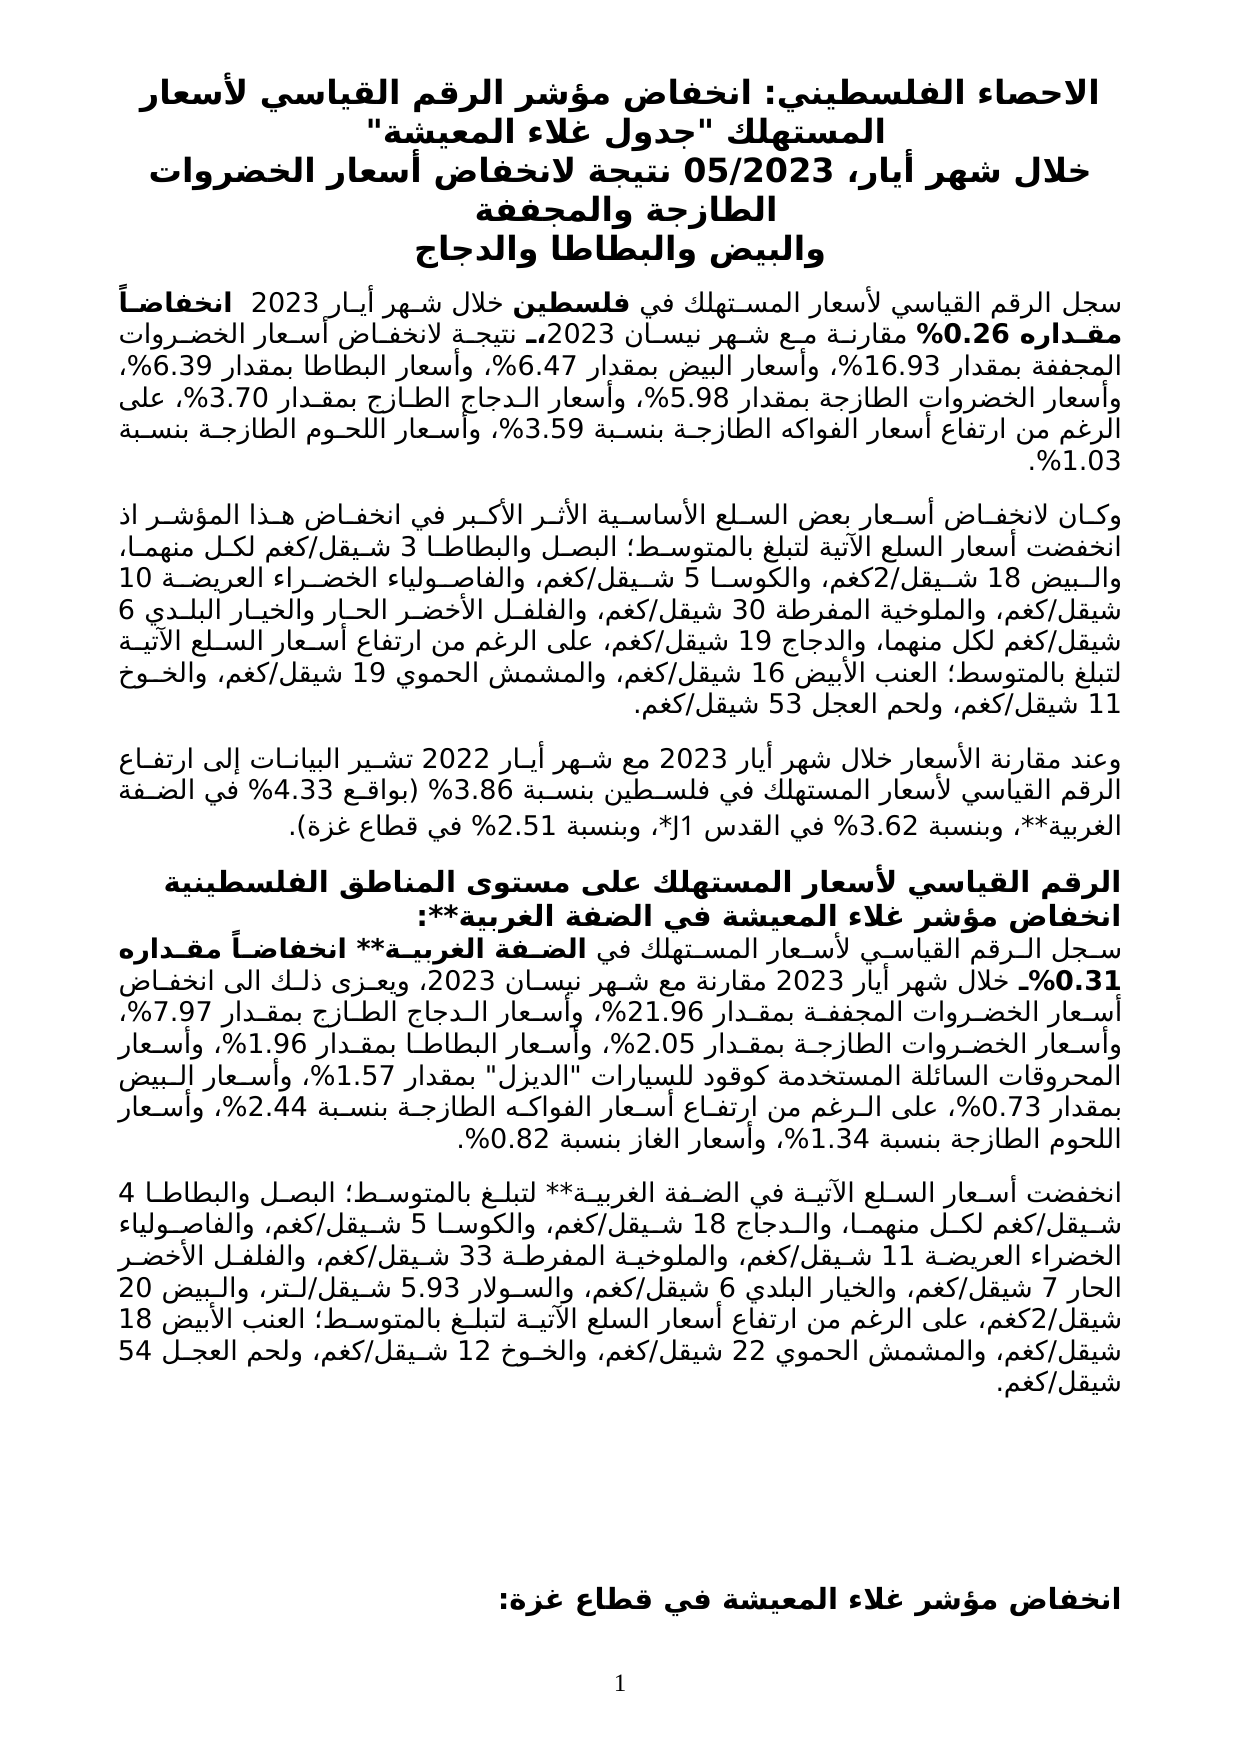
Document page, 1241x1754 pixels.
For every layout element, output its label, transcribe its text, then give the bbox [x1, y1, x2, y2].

text خلال شهر أيار، 05/2023 نتيجة لانخفاض أسعار الخضروات الطازجة والمجففة [118, 152, 1122, 229]
text سجل الرقم القياسي لأسعار المستهلك في الضفة الغربية** انخفاضاً مقداره 0.31% خلال شهر أيار 2023 مقارنة مع شهر نيسان 2023، ويعزى ذلك الى انخفاض أسعار الخضروات المجففة بمقدار 21.96%، وأسعار الدجاج الطازج بمقدار 7.97%، وأسعار الخضروات الطازجة بمقدار 2.05%، وأسعار البطاطا بمقدار 1.96%، وأسعار المحروقات السائلة المستخدمة كوقود للسيارات "الديزل" بمقدار 1.57%، وأسعار البيض بمقدار 0.73%، على الرغم من ارتفاع أسعار الفواكه الطازجة بنسبة 2.44%، وأسعار اللحوم الطازجة بنسبة 1.34%، وأسعار الغاز بنسبة 0.82%. [118, 934, 1122, 1154]
text انخفاض مؤشر غلاء المعيشة في الضفة الغربية**: [118, 900, 1122, 934]
text وكان لانخفاض أسعار بعض السلع الأساسية الأثر الأكبر في انخفاض هذا المؤشر اذ انخفضت أسعار السلع الآتية لتبلغ بالمتوسط؛ البصل والبطاطا 3 شيقل/كغم لكل منهما، والبيض 18 شيقل/2كغم، والكوسا 5 شيقل/كغم، والفاصولياء الخضراء العريضة 10 شيقل/كغم، والملوخية المفرطة 30 شيقل/كغم، والفلفل الأخضر الحار والخيار البلدي 6 شيقل/كغم لكل منهما، والدجاج 19 شيقل/كغم، على الرغم من ارتفاع أسعار السلع الآتية لتبلغ بالمتوسط؛ العنب الأبيض 16 شيقل/كغم، والمشمش الحموي 19 شيقل/كغم، والخوخ 11 شيقل/كغم، ولحم العجل 53 شيقل/كغم. [118, 499, 1122, 720]
text انخفضت أسعار السلع الآتية في الضفة الغربية** لتبلغ بالمتوسط؛ البصل والبطاطا 4 شيقل/كغم لكل منهما، والدجاج 18 شيقل/كغم، والكوسا 5 شيقل/كغم، والفاصولياء الخضراء العريضة 11 شيقل/كغم، والملوخية المفرطة 33 شيقل/كغم، والفلفل الأخضر الحار 7 شيقل/كغم، والخيار البلدي 6 شيقل/كغم، والسولار 5.93 شيقل/لتر، والبيض 20 شيقل/2كغم، على الرغم من ارتفاع أسعار السلع الآتية لتبلغ بالمتوسط؛ العنب الأبيض 18 شيقل/كغم، والمشمش الحموي 22 شيقل/كغم، والخوخ 12 شيقل/كغم، ولحم العجل 54 شيقل/كغم. [118, 1177, 1122, 1398]
text الرقم القياسي لأسعار المستهلك على مستوى المناطق الفلسطينية [118, 866, 1122, 900]
text الاحصاء الفلسطيني: انخفاض مؤشر الرقم القياسي لأسعار المستهلك "جدول غلاء المعيشة" [118, 74, 1122, 152]
text سجل الرقم القياسي لأسعار المستهلك في فلسطين خلال شهر أيار 2023 انخفاضاً مقداره 0.26% مقارنة مع شهر نيسان 2023، نتيجة لانخفاض أسعار الخضروات المجففة بمقدار 16.93%، وأسعار البيض بمقدار 6.47%، وأسعار البطاطا بمقدار 6.39%، وأسعار الخضروات الطازجة بمقدار 5.98%، وأسعار الدجاج الطازج بمقدار 3.70%، على الرغم من ارتفاع أسعار الفواكه الطازجة بنسبة 3.59%، وأسعار اللحوم الطازجة بنسبة 1.03%. [118, 287, 1122, 477]
text وعند مقارنة الأسعار خلال شهر أيار 2023 مع شهر أيار 2022 تشير البيانات إلى ارتفاع الرقم القياسي لأسعار المستهلك في فلسطين بنسبة 3.86% (بواقع 4.33% في الضفة الغربية**، وبنسبة 3.62% في القدس J1*، وبنسبة 2.51% في قطاع غزة). [118, 743, 1122, 843]
text والبيض والبطاطا والدجاج [118, 229, 1122, 268]
text انخفاض مؤشر غلاء المعيشة في قطاع غزة: [118, 1583, 1122, 1617]
